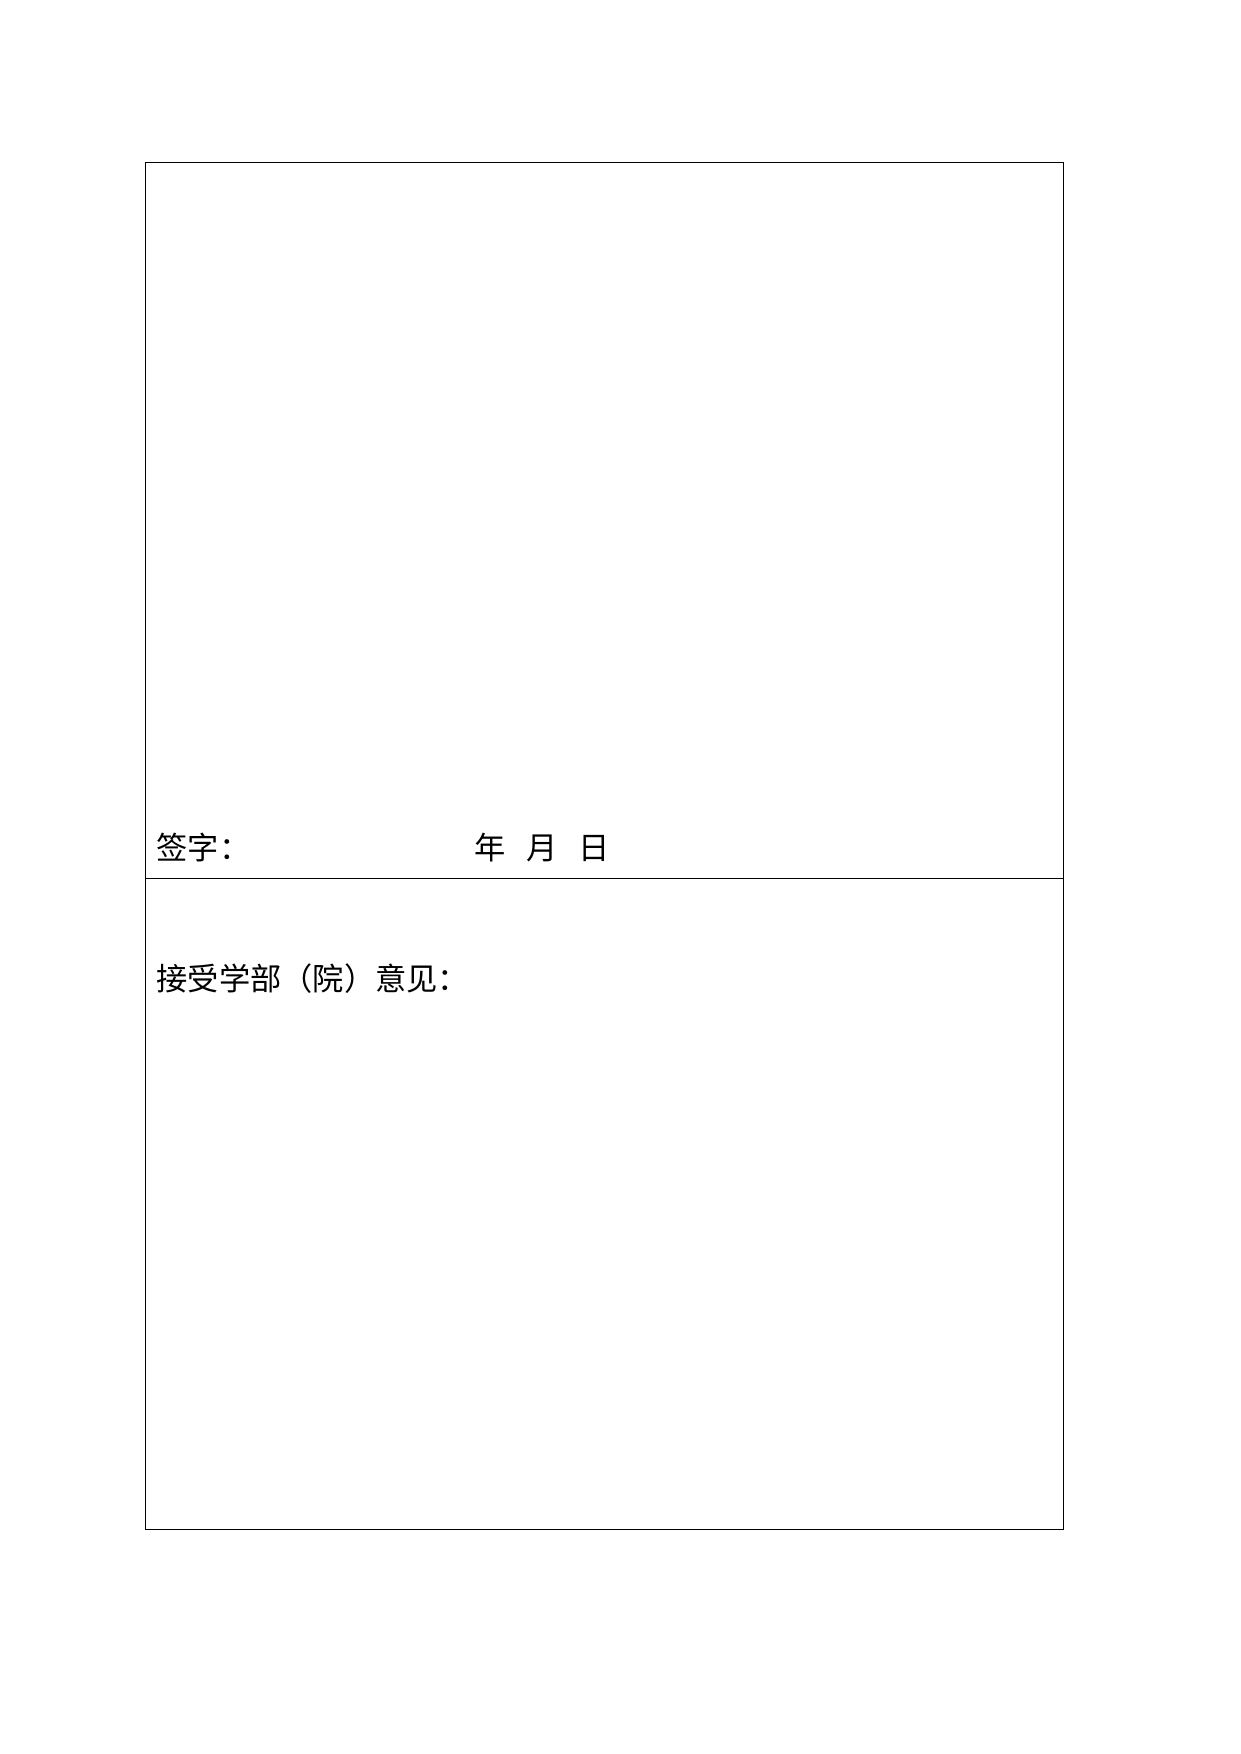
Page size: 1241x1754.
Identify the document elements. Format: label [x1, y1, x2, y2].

table_cell [146, 879, 1063, 1529]
table_cell [146, 163, 1063, 878]
